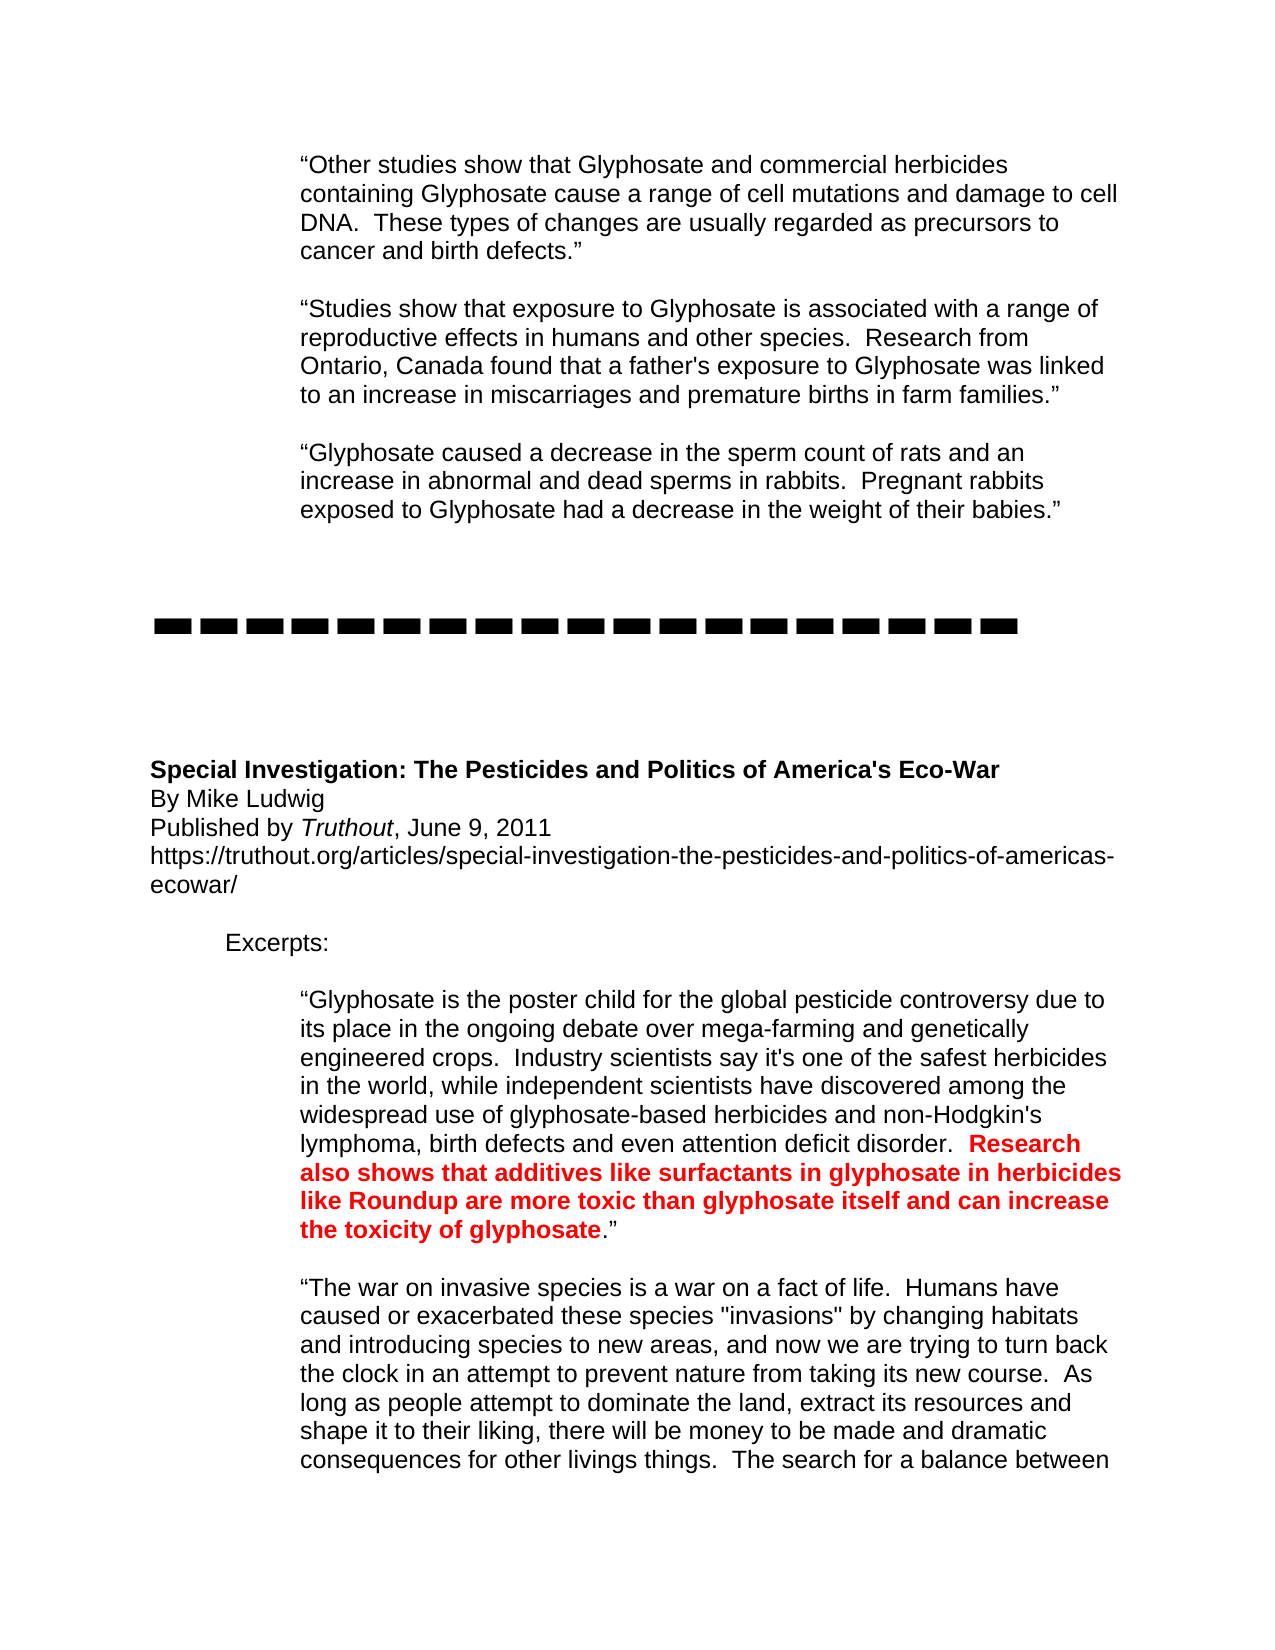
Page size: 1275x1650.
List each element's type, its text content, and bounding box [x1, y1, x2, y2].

text By Mike Ludwig [150, 784, 1125, 813]
text “Studies show that exposure to Glyphosate is associated with a range of reproductive effects in humans and other species. Research from Ontario, Canada found that a father's exposure to Glyphosate was linked to an increase in miscarriages and premature births in farm families.” [300, 294, 1125, 409]
text https://truthout.org/articles/special-investigation-the-pesticides-and-politics-of-americas-ecowar/ [150, 841, 1125, 899]
text Special Investigation: The Pesticides and Politics of America's Eco-War [150, 755, 1125, 784]
text Excerpts: [225, 928, 1125, 956]
text “Other studies show that Glyphosate and commercial herbicides containing Glyphosate cause a range of cell mutations and damage to cell DNA. These types of changes are usually regarded as precursors to cancer and birth defects.” [300, 150, 1125, 265]
text ------------------- [150, 524, 1125, 707]
text “Glyphosate is the poster child for the global pesticide controversy due to its place in the ongoing debate over mega-farming and genetically engineered crops. Industry scientists say it's one of the safest herbicides in the world, while independent scientists have discovered among the widespread use of glyphosate-based herbicides and non-Hodgkin's lymphoma, birth defects and even attention deficit disorder. Research also shows that additives like surfactants in glyphosate in herbicides like Roundup are more toxic than glyphosate itself and can increase the toxicity of glyphosate.” [300, 985, 1125, 1244]
text Published by Truthout, June 9, 2011 [150, 813, 1125, 841]
text “Glyphosate caused a decrease in the sperm count of rats and an increase in abnormal and dead sperms in rabbits. Pregnant rabbits exposed to Glyphosate had a decrease in the weight of their babies.” [300, 437, 1125, 524]
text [300, 1273, 1125, 1474]
